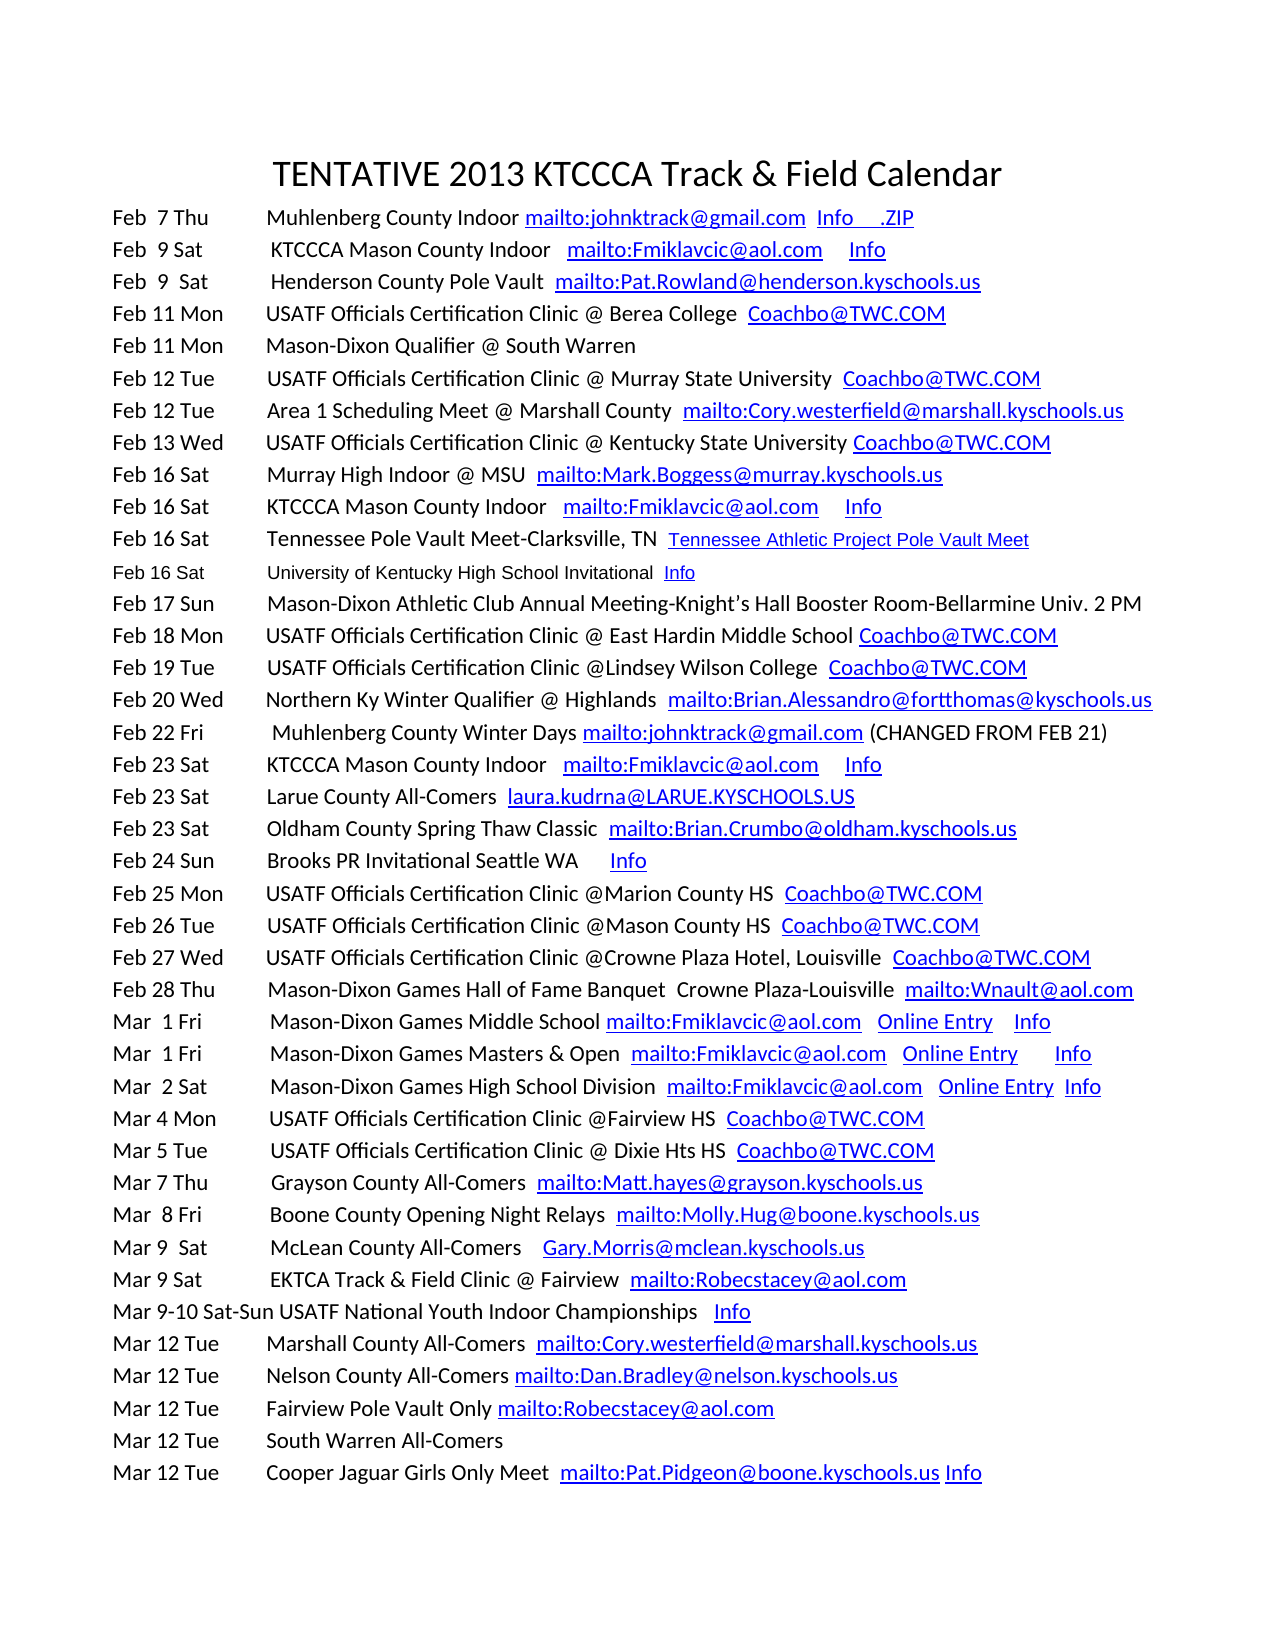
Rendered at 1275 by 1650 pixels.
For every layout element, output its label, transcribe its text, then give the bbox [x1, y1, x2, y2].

text Feb 11 Mon USATF Officials Certification Clinic @ Berea College Coachbo@TWC.COM [112, 299, 1162, 327]
text Feb 22 Fri Muhlenberg County Winter Days mailto:johnktrack@gmail.com (CHANGED FROM FEB 21) [112, 718, 1162, 746]
text Feb 9 Sat Henderson County Pole Vault mailto:Pat.Rowland@henderson.kyschools.us [112, 267, 1162, 295]
text Mar 12 Tue Marshall County All-Comers mailto:Cory.westerfield@marshall.kyschools.us [112, 1329, 1162, 1357]
text Feb 27 Wed USATF Officials Certification Clinic @Crowne Plaza Hotel, Louisville Coachbo@TWC.COM [112, 943, 1162, 971]
text Mar 1 Fri Mason-Dixon Games Masters & Open mailto:Fmiklavcic@aol.com Online Entry Info [112, 1039, 1162, 1068]
text Feb 12 Tue Area 1 Scheduling Meet @ Marshall County mailto:Cory.westerfield@marshall.kyschools.us [112, 396, 1162, 424]
text Feb 16 Sat KTCCCA Mason County Indoor mailto:Fmiklavcic@aol.com Info [112, 492, 1162, 520]
text Feb 18 Mon USATF Officials Certification Clinic @ East Hardin Middle School Coachbo@TWC.COM [112, 621, 1162, 649]
text Feb 23 Sat Larue County All-Comers laura.kudrna@LARUE.KYSCHOOLS.US [112, 782, 1162, 810]
text Mar 12 Tue Fairview Pole Vault Only mailto:Robecstacey@aol.com [112, 1394, 1162, 1422]
text Mar 5 Tue USATF Officials Certification Clinic @ Dixie Hts HS Coachbo@TWC.COM [112, 1136, 1162, 1164]
text Feb 16 Sat Tennessee Pole Vault Meet-Clarksville, TN Tennessee Athletic Project Pole Vault Meet [112, 524, 1162, 553]
text Feb 28 Thu Mason-Dixon Games Hall of Fame Banquet Crowne Plaza-Louisville mailto:Wnault@aol.com [112, 975, 1162, 1003]
text Feb 24 Sun Brooks PR Invitational Seattle WA Info [112, 846, 1162, 874]
text Feb 17 Sun Mason-Dixon Athletic Club Annual Meeting-Knight’s Hall Booster Room-Bellarmine Univ. 2 PM [112, 589, 1162, 617]
text Feb 20 Wed Northern Ky Winter Qualifier @ Highlands mailto:Brian.Alessandro@fortthomas@kyschools.us [112, 686, 1162, 713]
text Feb 9 Sat KTCCCA Mason County Indoor mailto:Fmiklavcic@aol.com Info [112, 235, 1162, 263]
text Feb 7 Thu Muhlenberg County Indoor mailto:johnktrack@gmail.com Info .ZIP [112, 203, 1162, 231]
text Mar 12 Tue South Warren All-Comers [112, 1426, 1162, 1454]
text Mar 12 Tue Nelson County All-Comers mailto:Dan.Bradley@nelson.kyschools.us [112, 1361, 1162, 1389]
text Feb 11 Mon Mason-Dixon Qualifier @ South Warren [112, 331, 1162, 359]
text Feb 26 Tue USATF Officials Certification Clinic @Mason County HS Coachbo@TWC.COM [112, 911, 1162, 939]
text Mar 8 Fri Boone County Opening Night Relays mailto:Molly.Hug@boone.kyschools.us [112, 1201, 1162, 1228]
text Mar 2 Sat Mason-Dixon Games High School Division mailto:Fmiklavcic@aol.com Online Entry Info [112, 1072, 1162, 1100]
text Mar 1 Fri Mason-Dixon Games Middle School mailto:Fmiklavcic@aol.com Online Entry Info [112, 1007, 1162, 1035]
text Feb 23 Sat Oldham County Spring Thaw Classic mailto:Brian.Crumbo@oldham.kyschools.us [112, 814, 1162, 842]
text TENTATIVE 2013 KTCCCA Track & Field Calendar [112, 150, 1162, 196]
text Feb 12 Tue USATF Officials Certification Clinic @ Murray State University Coachbo@TWC.COM [112, 364, 1162, 392]
text Mar 9-10 Sat-Sun USATF National Youth Indoor Championships Info [112, 1297, 1162, 1325]
text Mar 9 Sat McLean County All-Comers Gary.Morris@mclean.kyschools.us [112, 1233, 1162, 1261]
text Feb 16 Sat University of Kentucky High School Invitational Info [112, 557, 1162, 585]
text Feb 25 Mon USATF Officials Certification Clinic @Marion County HS Coachbo@TWC.COM [112, 879, 1162, 907]
text Mar 4 Mon USATF Officials Certification Clinic @Fairview HS Coachbo@TWC.COM [112, 1104, 1162, 1132]
text Mar 9 Sat EKTCA Track & Field Clinic @ Fairview mailto:Robecstacey@aol.com [112, 1265, 1162, 1293]
text Mar 7 Thu Grayson County All-Comers mailto:Matt.hayes@grayson.kyschools.us [112, 1168, 1162, 1196]
text Feb 19 Tue USATF Officials Certification Clinic @Lindsey Wilson College Coachbo@TWC.COM [112, 653, 1162, 681]
text Feb 13 Wed USATF Officials Certification Clinic @ Kentucky State University Coachbo@TWC.COM [112, 428, 1162, 456]
text Feb 16 Sat Murray High Indoor @ MSU mailto:Mark.Boggess@murray.kyschools.us [112, 460, 1162, 488]
text Mar 12 Tue Cooper Jaguar Girls Only Meet mailto:Pat.Pidgeon@boone.kyschools.us Info [112, 1458, 1162, 1486]
text Feb 23 Sat KTCCCA Mason County Indoor mailto:Fmiklavcic@aol.com Info [112, 750, 1162, 778]
